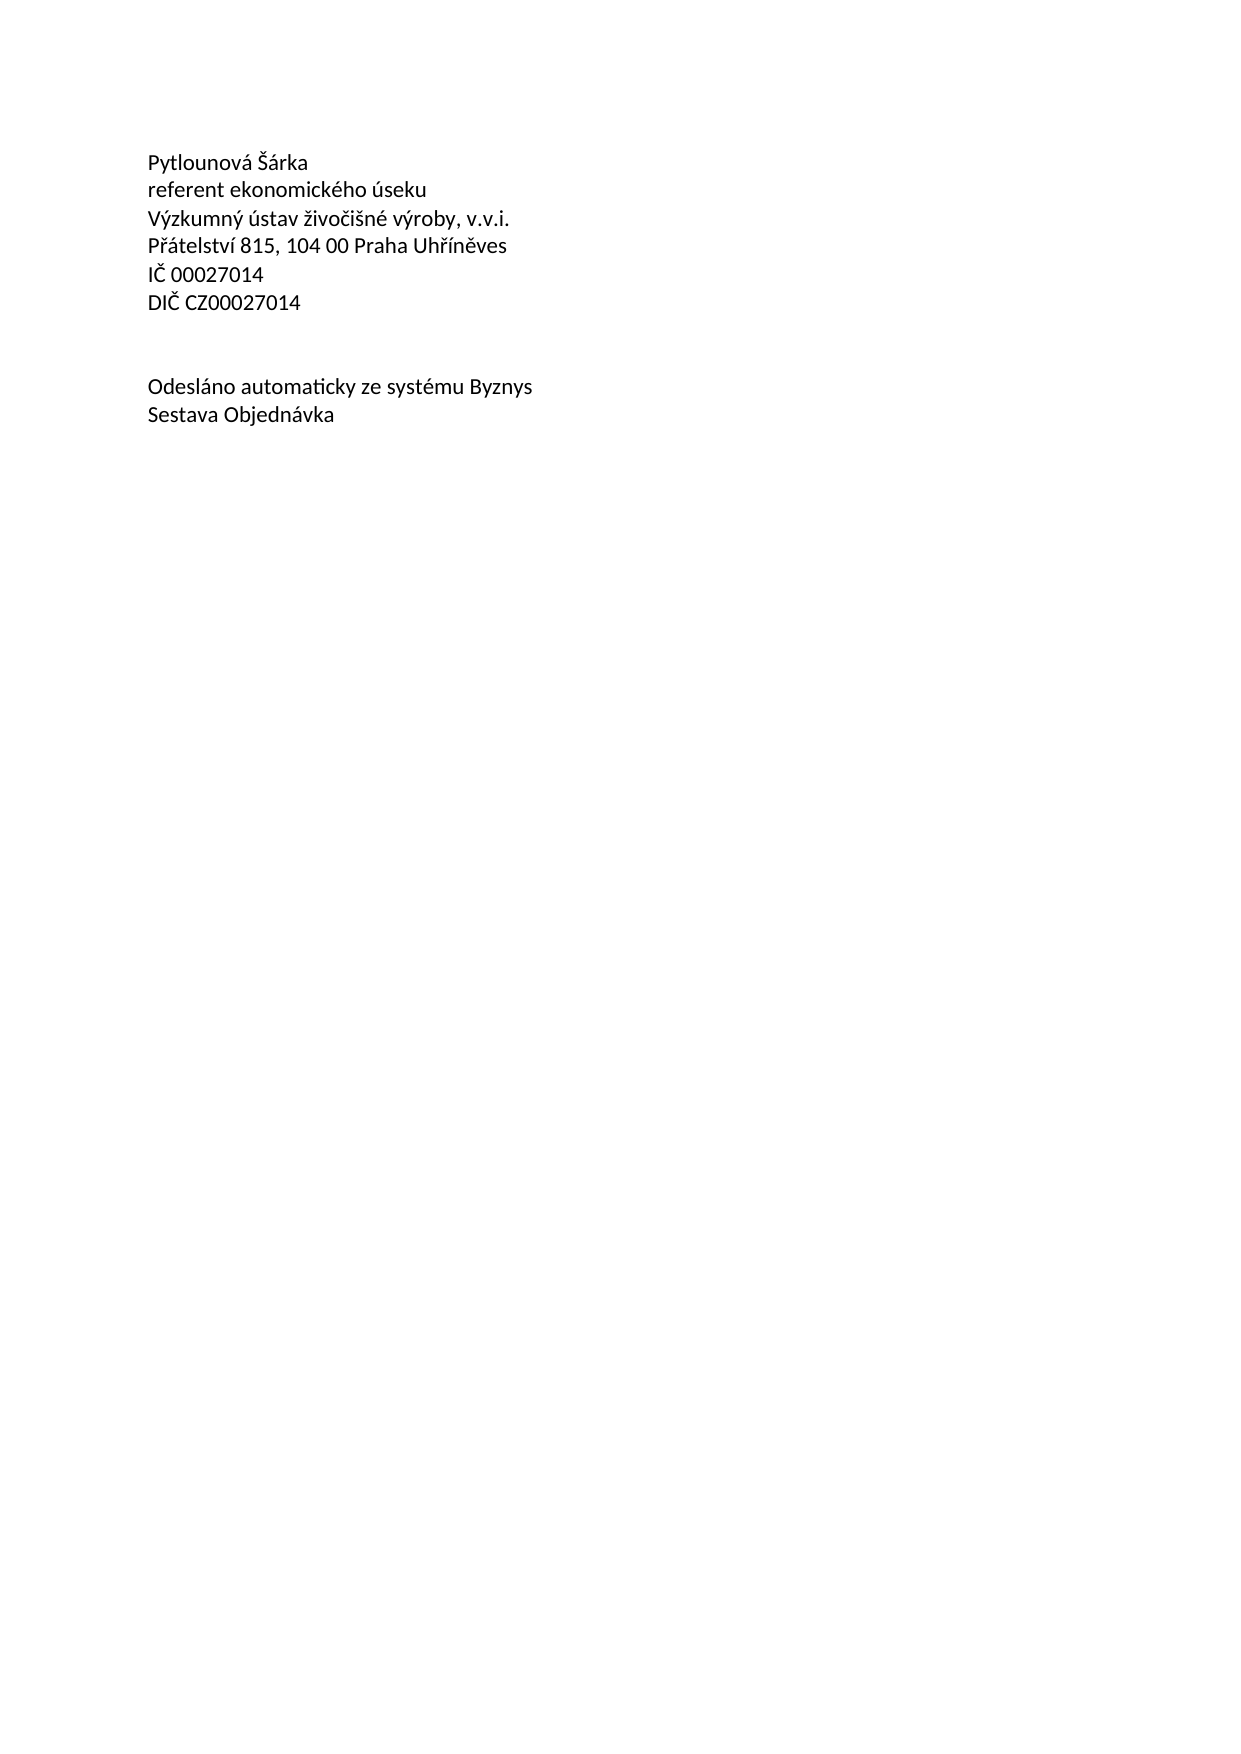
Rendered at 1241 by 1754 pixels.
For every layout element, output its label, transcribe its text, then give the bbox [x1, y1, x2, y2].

text referent ekonomického úseku [148, 176, 1093, 204]
text Odesláno automaticky ze systému Byznys [148, 372, 1093, 400]
text Výzkumný ústav živočišné výroby, v.v.i. [148, 204, 1093, 232]
text DIČ CZ00027014 [148, 288, 1093, 316]
text IČ 00027014 [148, 260, 1093, 288]
text Přátelství 815, 104 00 Praha Uhříněves [148, 232, 1093, 260]
text Pytlounová Šárka [148, 148, 1093, 176]
text Sestava Objednávka [148, 400, 1093, 428]
